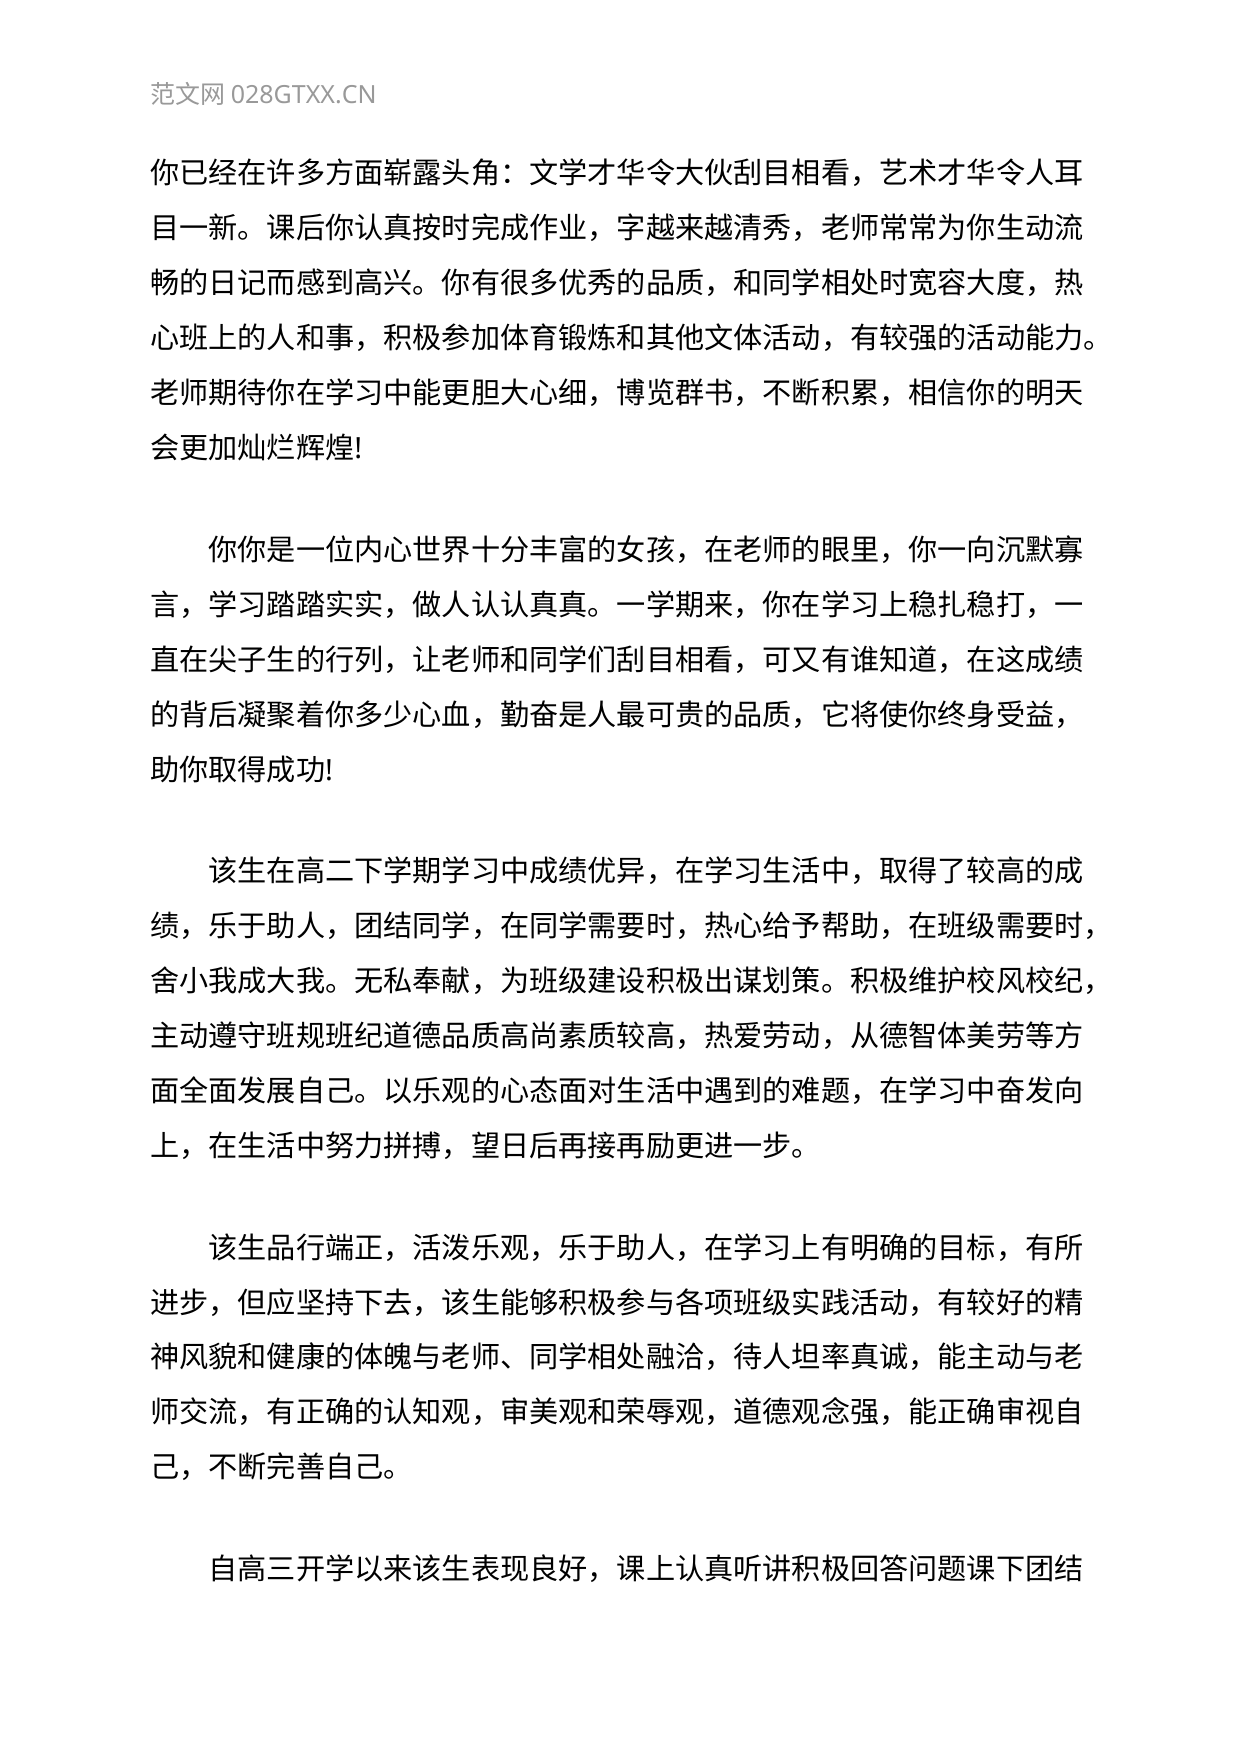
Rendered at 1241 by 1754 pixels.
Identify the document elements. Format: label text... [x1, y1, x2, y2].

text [150, 1546, 1090, 1588]
text 你你是一位内心世界十分丰富的女孩，在老师的眼里，你一向沉默寡言，学习踏踏实实，做人认认真真。一学期来，你在学习上稳扎稳打，一直在尖子生的行列，让老师和同学们刮目相看，可又有谁知道，在这成绩的背后凝聚着你多少心血，勤奋是人最可贵的品质，它将使你终身受益，助你取得成功! [150, 526, 1090, 788]
text 该生在高二下学期学习中成绩优异，在学习生活中，取得了较高的成绩，乐于助人，团结同学，在同学需要时，热心给予帮助，在班级需要时，舍小我成大我。无私奉献，为班级建设积极出谋划策。积极维护校风校纪，主动遵守班规班纪道德品质高尚素质较高，热爱劳动，从德智体美劳等方面全面发展自己。以乐观的心态面对生活中遇到的难题，在学习中奋发向上，在生活中努力拼搏，望日后再接再励更进一步。 [150, 848, 1090, 1165]
text 该生品行端正，活泼乐观，乐于助人，在学习上有明确的目标，有所进步，但应坚持下去，该生能够积极参与各项班级实践活动，有较好的精神风貌和健康的体魄与老师、同学相处融洽，待人坦率真诚，能主动与老师交流，有正确的认知观，审美观和荣辱观，道德观念强，能正确审视自己，不断完善自己。 [150, 1224, 1090, 1486]
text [150, 150, 1090, 467]
